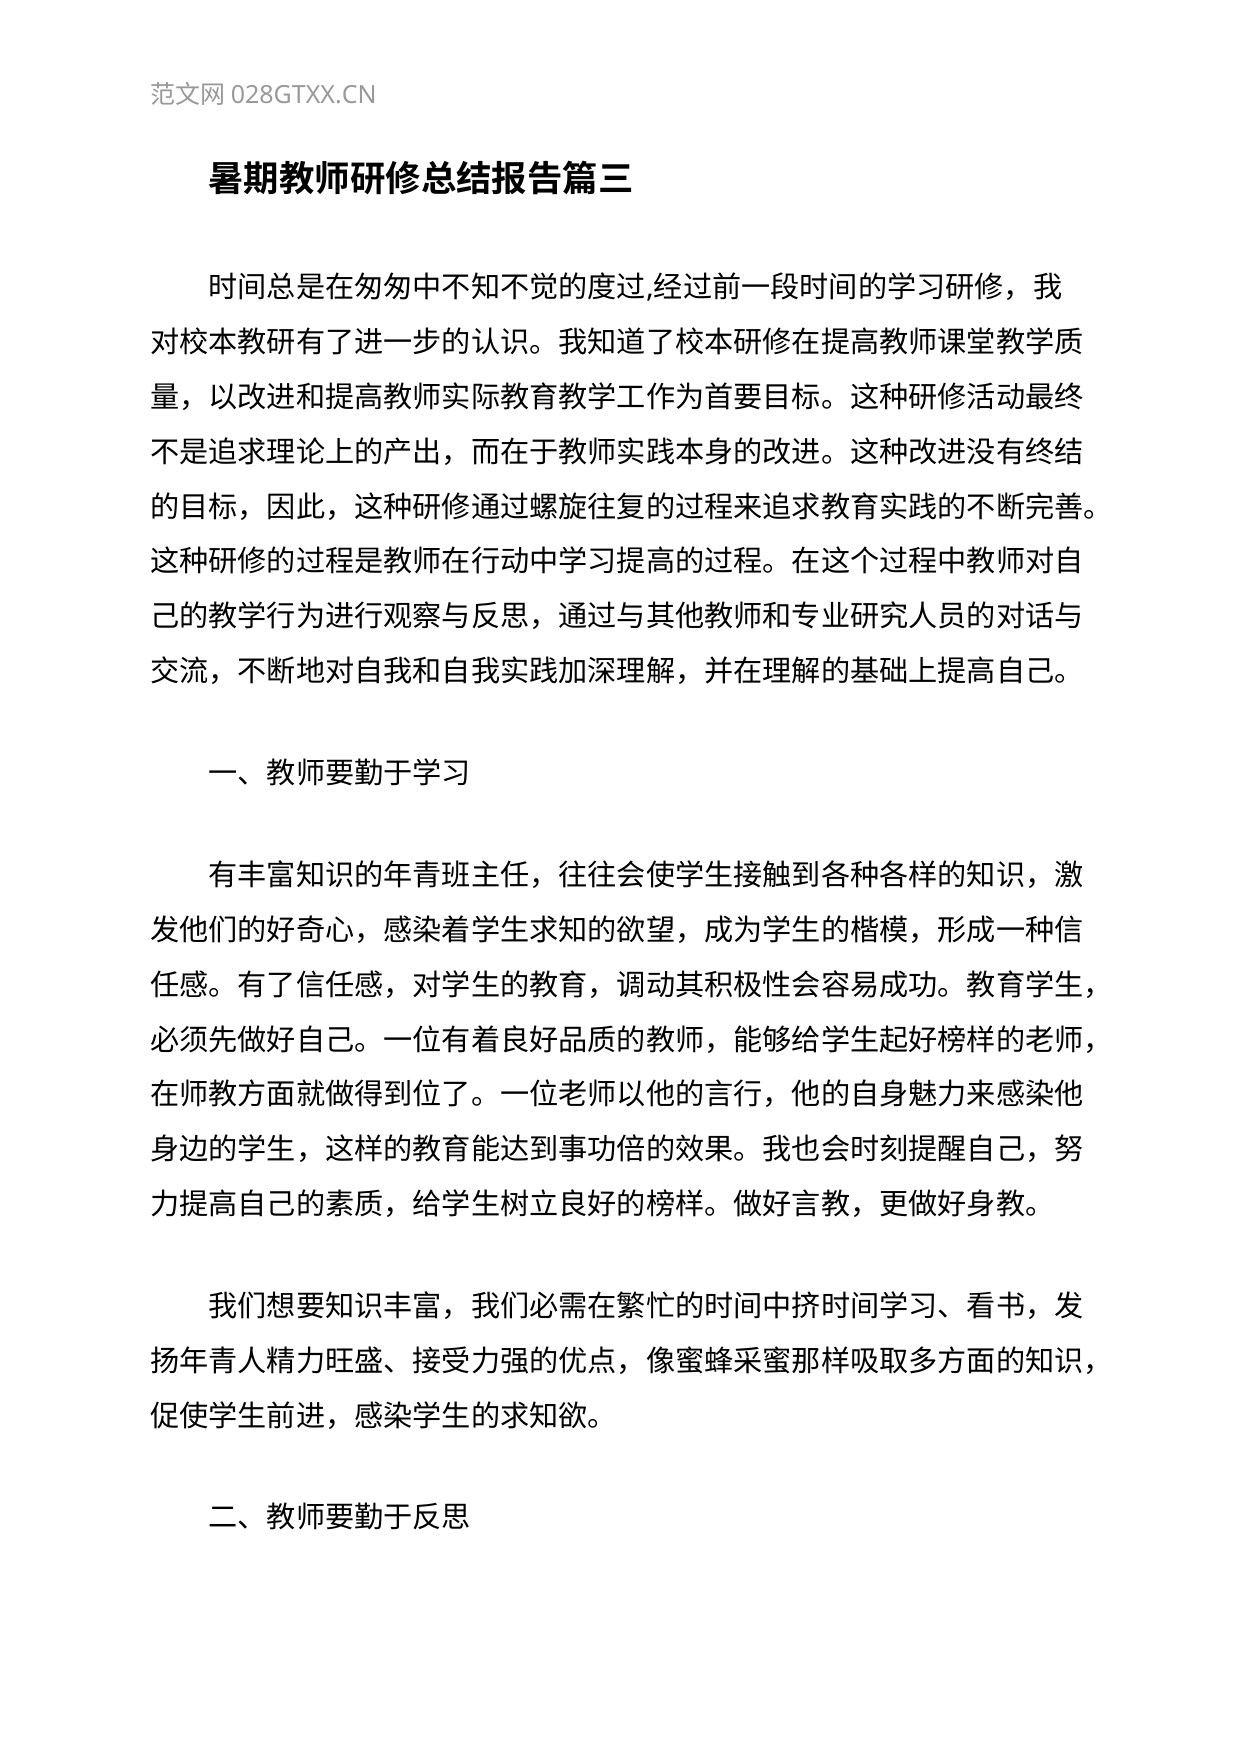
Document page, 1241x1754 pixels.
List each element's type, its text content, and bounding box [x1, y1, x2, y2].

text 时间总是在匆匆中不知不觉的度过,经过前一段时间的学习研修，我对校本教研有了进一步的认识。我知道了校本研修在提高教师课堂教学质量，以改进和提高教师实际教育教学工作为首要目标。这种研修活动最终不是追求理论上的产出，而在于教师实践本身的改进。这种改进没有终结的目标，因此，这种研修通过螺旋往复的过程来追求教育实践的不断完善。这种研修的过程是教师在行动中学习提高的过程。在这个过程中教师对自己的教学行为进行观察与反思，通过与其他教师和专业研究人员的对话与交流，不断地对自我和自我实践加深理解，并在理解的基础上提高自己。 [150, 263, 1090, 690]
text 暑期教师研修总结报告篇三 [150, 150, 1090, 201]
text 二、教师要勤于反思 [150, 1494, 1090, 1536]
text 有丰富知识的年青班主任，往往会使学生接触到各种各样的知识，激发他们的好奇心，感染着学生求知的欲望，成为学生的楷模，形成一种信任感。有了信任感，对学生的教育，调动其积极性会容易成功。教育学生，必须先做好自己。一位有着良好品质的教师，能够给学生起好榜样的老师，在师教方面就做得到位了。一位老师以他的言行，他的自身魅力来感染他身边的学生，这样的教育能达到事功倍的效果。我也会时刻提醒自己，努力提高自己的素质，给学生树立良好的榜样。做好言教，更做好身教。 [150, 851, 1090, 1223]
text 一、教师要勤于学习 [150, 749, 1090, 792]
text 我们想要知识丰富，我们必需在繁忙的时间中挤时间学习、看书，发扬年青人精力旺盛、接受力强的优点，像蜜蜂采蜜那样吸取多方面的知识，促使学生前进，感染学生的求知欲。 [150, 1282, 1090, 1434]
